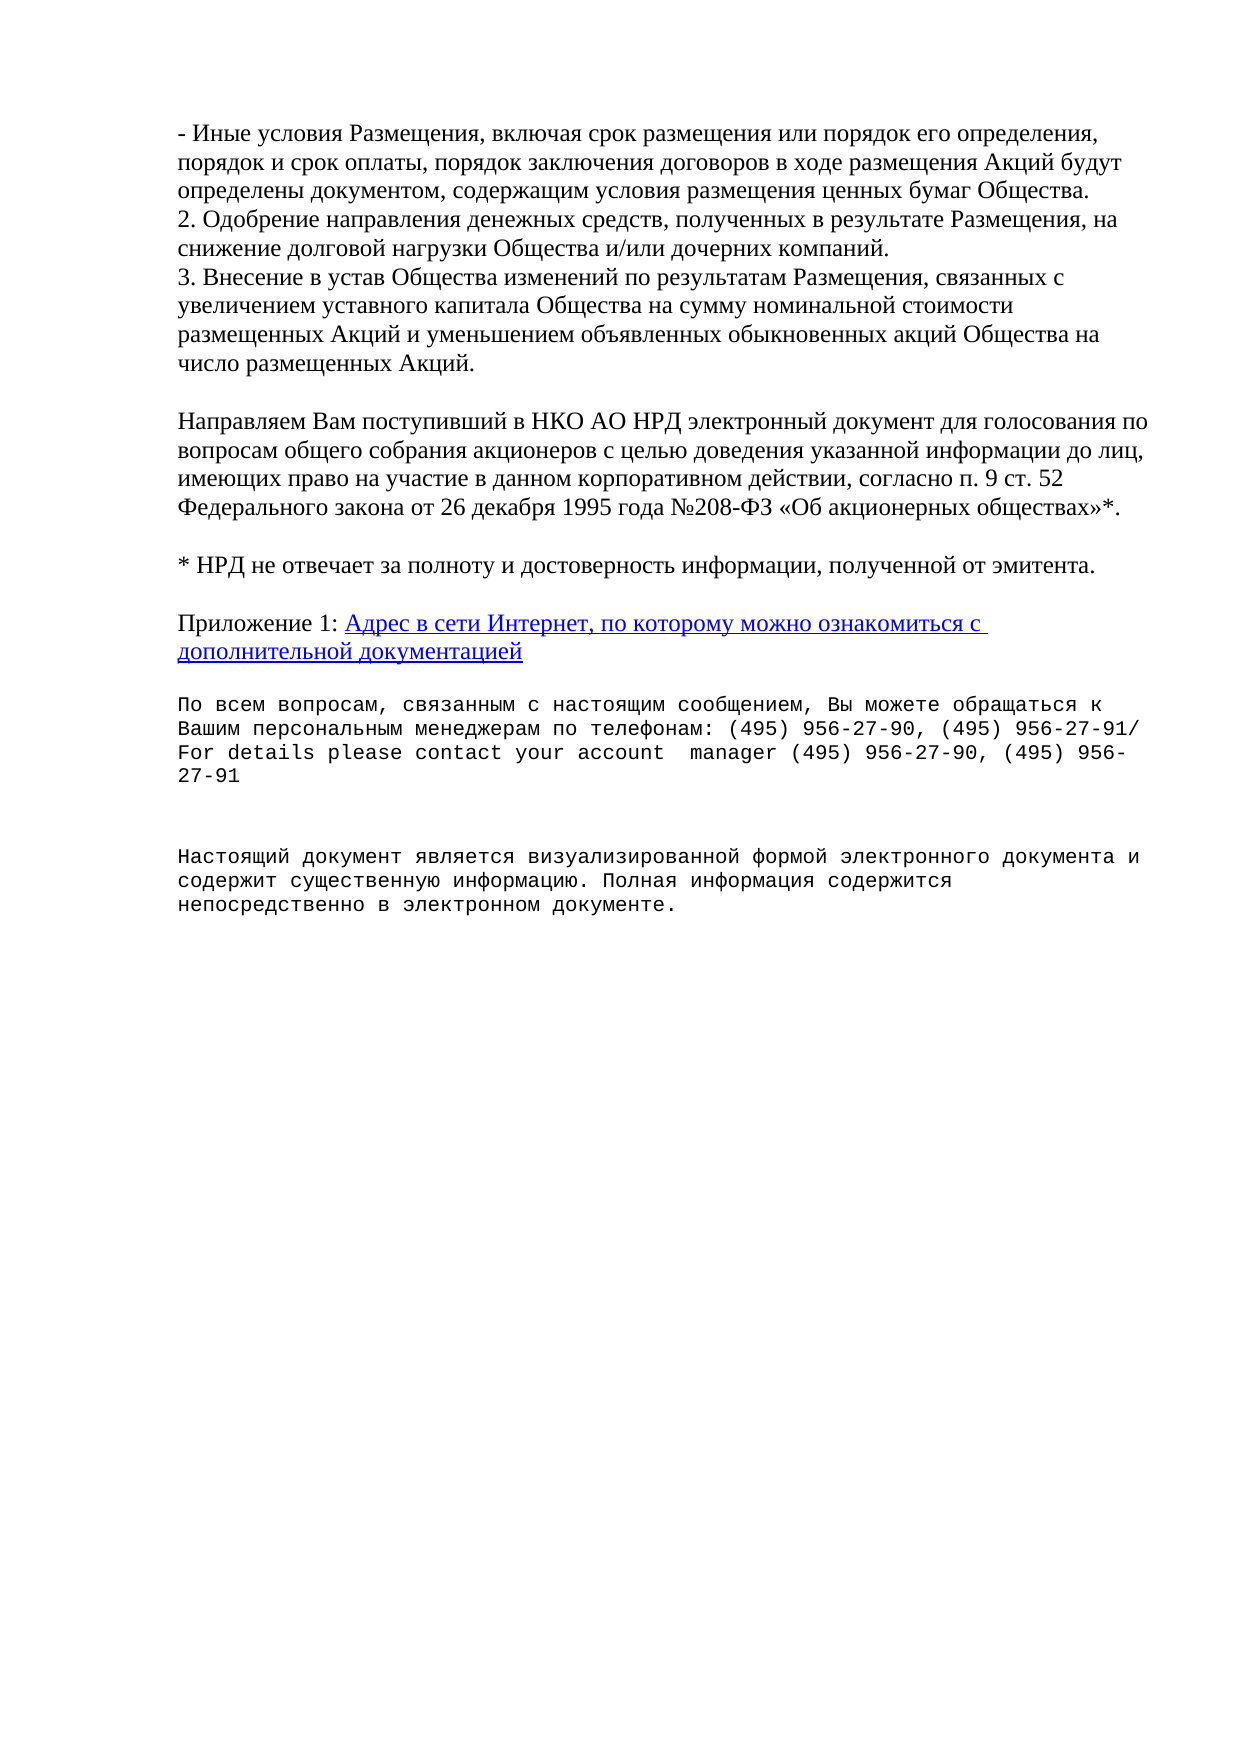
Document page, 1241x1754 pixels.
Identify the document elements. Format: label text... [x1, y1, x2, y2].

text Направляем Вам поступивший в НКО АО НРД электронный документ для голосования по вопросам общего собрания акционеров с целью доведения указанной информации до лиц, имеющих право на участие в данном корпоративном действии, согласно п. 9 ст. 52 Федерального закона от 26 декабря 1995 года №208-ФЗ «Об акционерных обществах»*. * НРД не отвечает за полноту и достоверность информации, полученной от эмитента. [177, 406, 1152, 578]
text По всем вопросам, связанным с настоящим сообщением, Вы можете обращаться к Вашим персональным менеджерам по телефонам: (495) 956-27-90, (495) 956-27-91/ For details please contact your account manager (495) 956-27-90, (495) 956-27-91 [177, 694, 1152, 789]
text Настоящий документ является визуализированной формой электронного документа и содержит существенную информацию. Полная информация содержится непосредственно в электронном документе. [177, 846, 1152, 917]
text Приложение 1: Адрес в сети Интернет, по которому можно ознакомиться с дополнительной документацией [177, 608, 1152, 665]
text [177, 118, 1152, 377]
